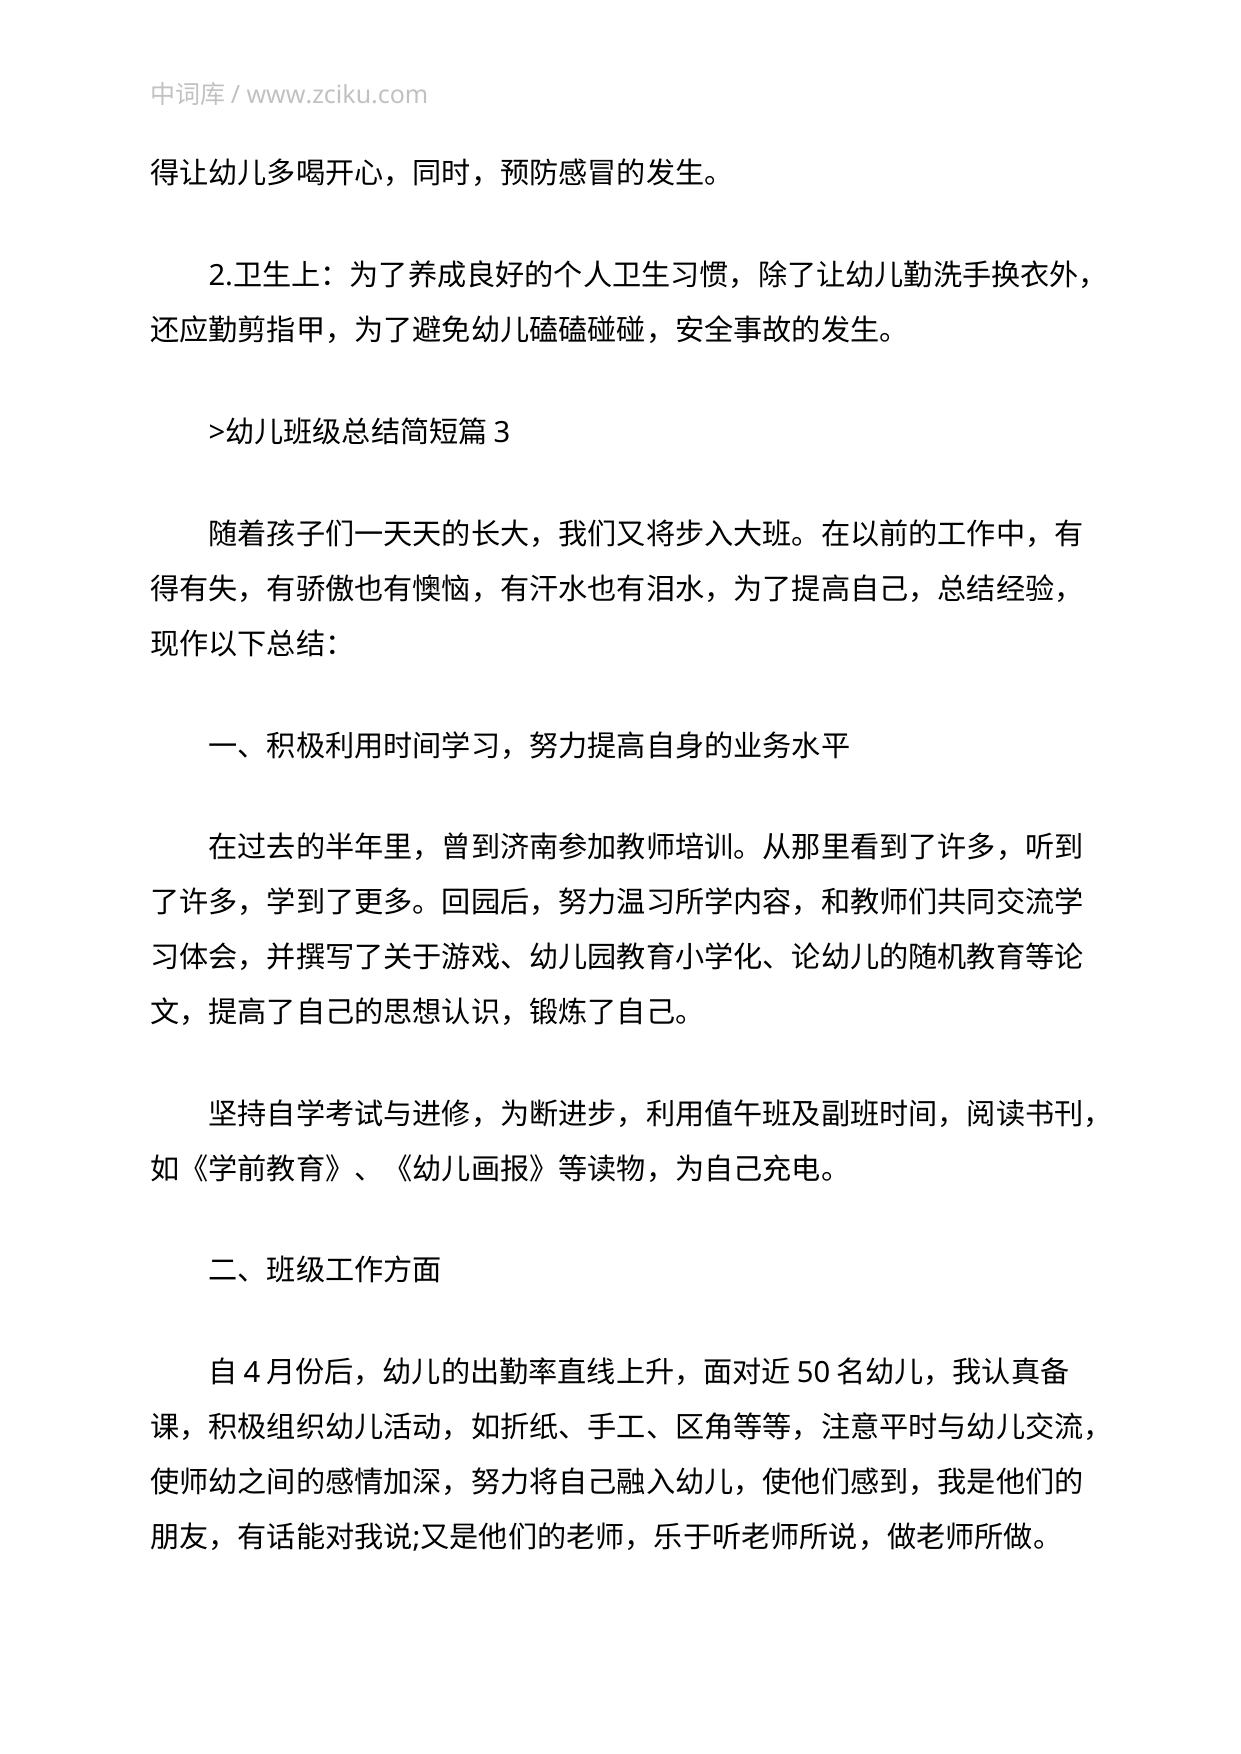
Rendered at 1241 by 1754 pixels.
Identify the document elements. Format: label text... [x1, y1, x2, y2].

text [150, 150, 1090, 192]
text 2.卫生上：为了养成良好的个人卫生习惯，除了让幼儿勤洗手换衣外，还应勤剪指甲，为了避免幼儿磕磕碰碰，安全事故的发生。 [150, 252, 1090, 349]
text 随着孩子们一天天的长大，我们又将步入大班。在以前的工作中，有得有失，有骄傲也有懊恼，有汗水也有泪水，为了提高自己，总结经验，现作以下总结： [150, 511, 1090, 663]
text 二、班级工作方面 [150, 1247, 1090, 1289]
text 一、积极利用时间学习，努力提高自身的业务水平 [150, 722, 1090, 764]
text >幼儿班级总结简短篇3 [150, 408, 1090, 451]
text 坚持自学考试与进修，为断进步，利用值午班及副班时间，阅读书刊，如《学前教育》、《幼儿画报》等读物，为自己充电。 [150, 1090, 1090, 1187]
text 自4月份后，幼儿的出勤率直线上升，面对近50名幼儿，我认真备课，积极组织幼儿活动，如折纸、手工、区角等等，注意平时与幼儿交流，使师幼之间的感情加深，努力将自己融入幼儿，使他们感到，我是他们的朋友，有话能对我说;又是他们的老师，乐于听老师所说，做老师所做。 [150, 1349, 1090, 1556]
text 在过去的半年里，曾到济南参加教师培训。从那里看到了许多，听到了许多，学到了更多。回园后，努力温习所学内容，和教师们共同交流学习体会，并撰写了关于游戏、幼儿园教育小学化、论幼儿的随机教育等论文，提高了自己的思想认识，锻炼了自己。 [150, 824, 1090, 1031]
